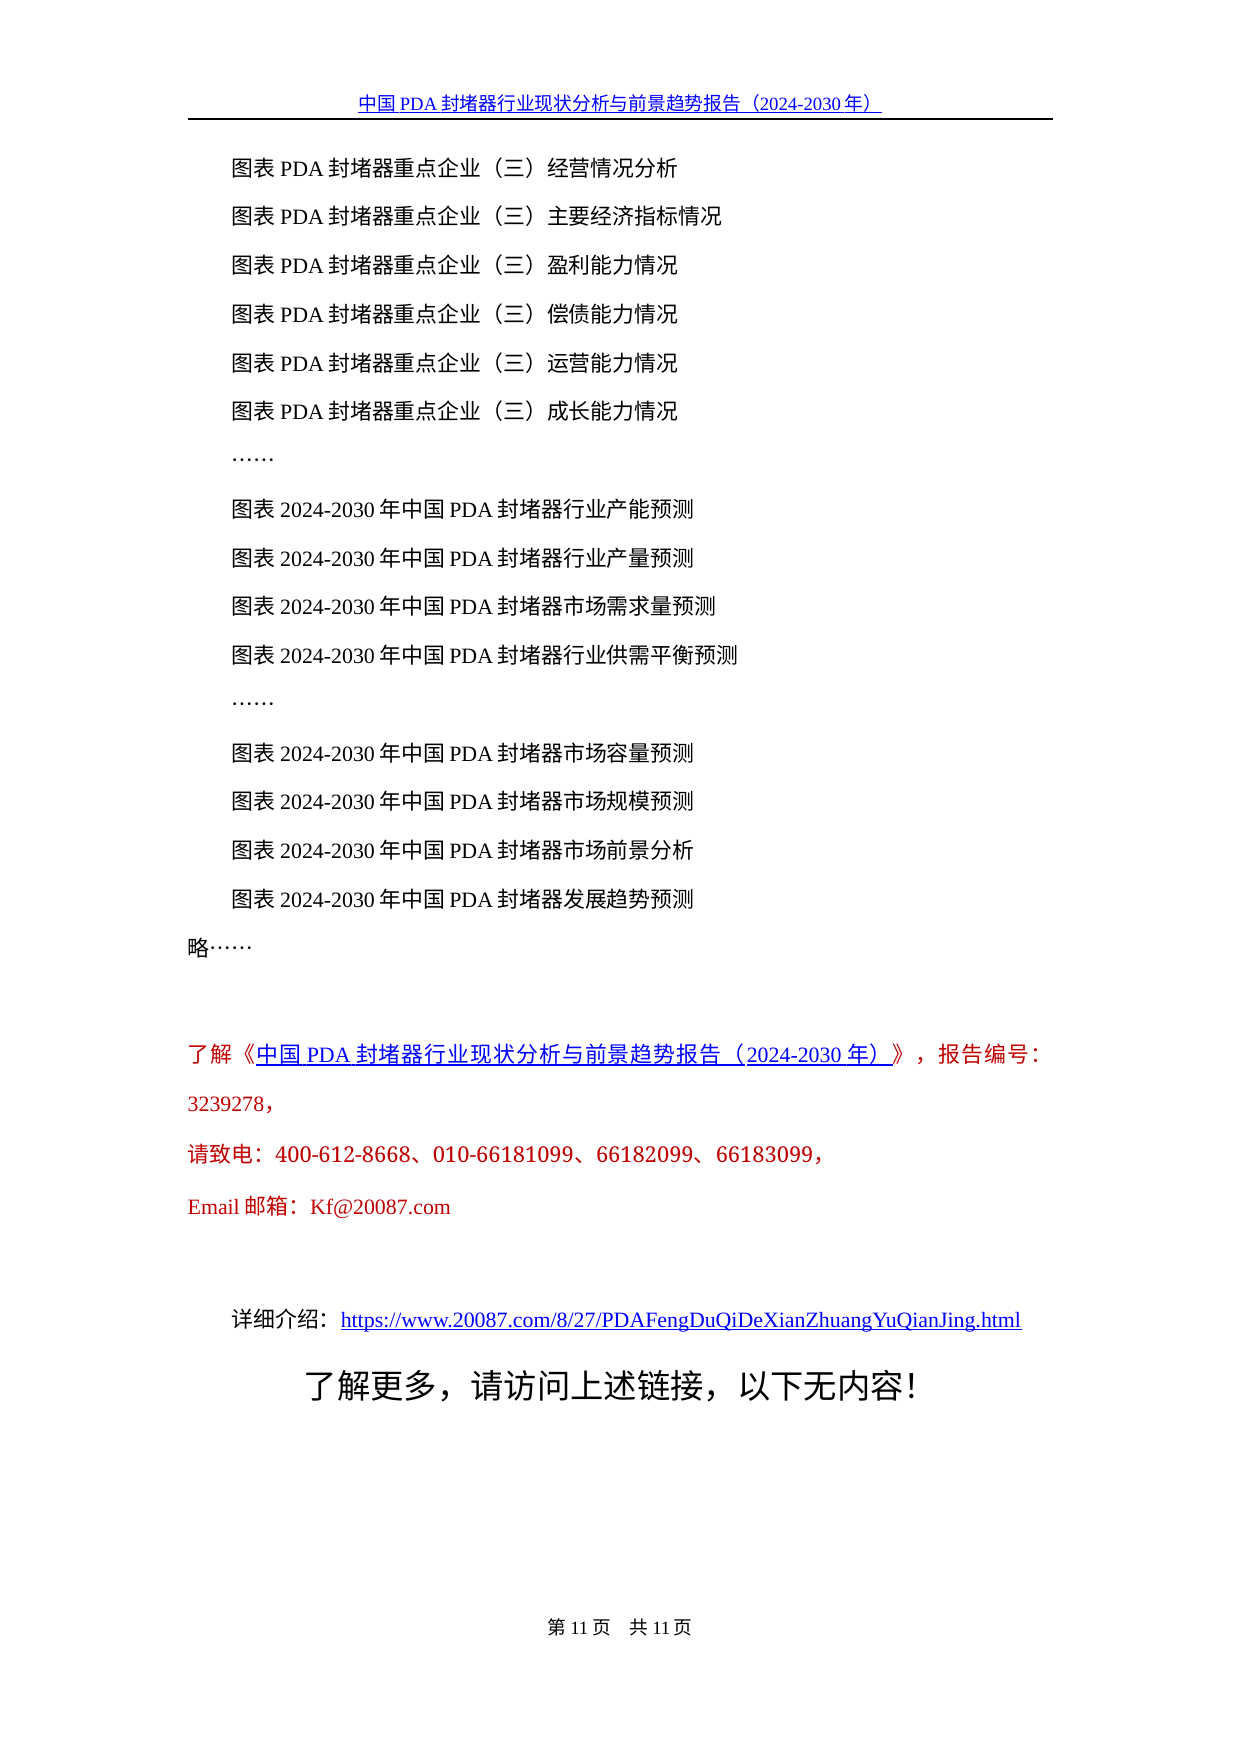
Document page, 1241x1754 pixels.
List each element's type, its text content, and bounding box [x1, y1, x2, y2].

text 了解《中国PDA封堵器行业现状分析与前景趋势报告（2024-2030年）》，报告编号：3239278， [187, 1037, 1053, 1118]
text 请致电：400-612-8668、010-66181099、66182099、66183099， [187, 1137, 1053, 1169]
text Email邮箱：Kf@20087.com [187, 1188, 1053, 1221]
text 详细介绍：https://www.20087.com/8/27/PDAFengDuQiDeXianZhuangYuQianJing.html [187, 1301, 1053, 1334]
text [187, 150, 1053, 963]
title 了解更多，请访问上述链接，以下无内容！ [187, 1351, 1053, 1416]
